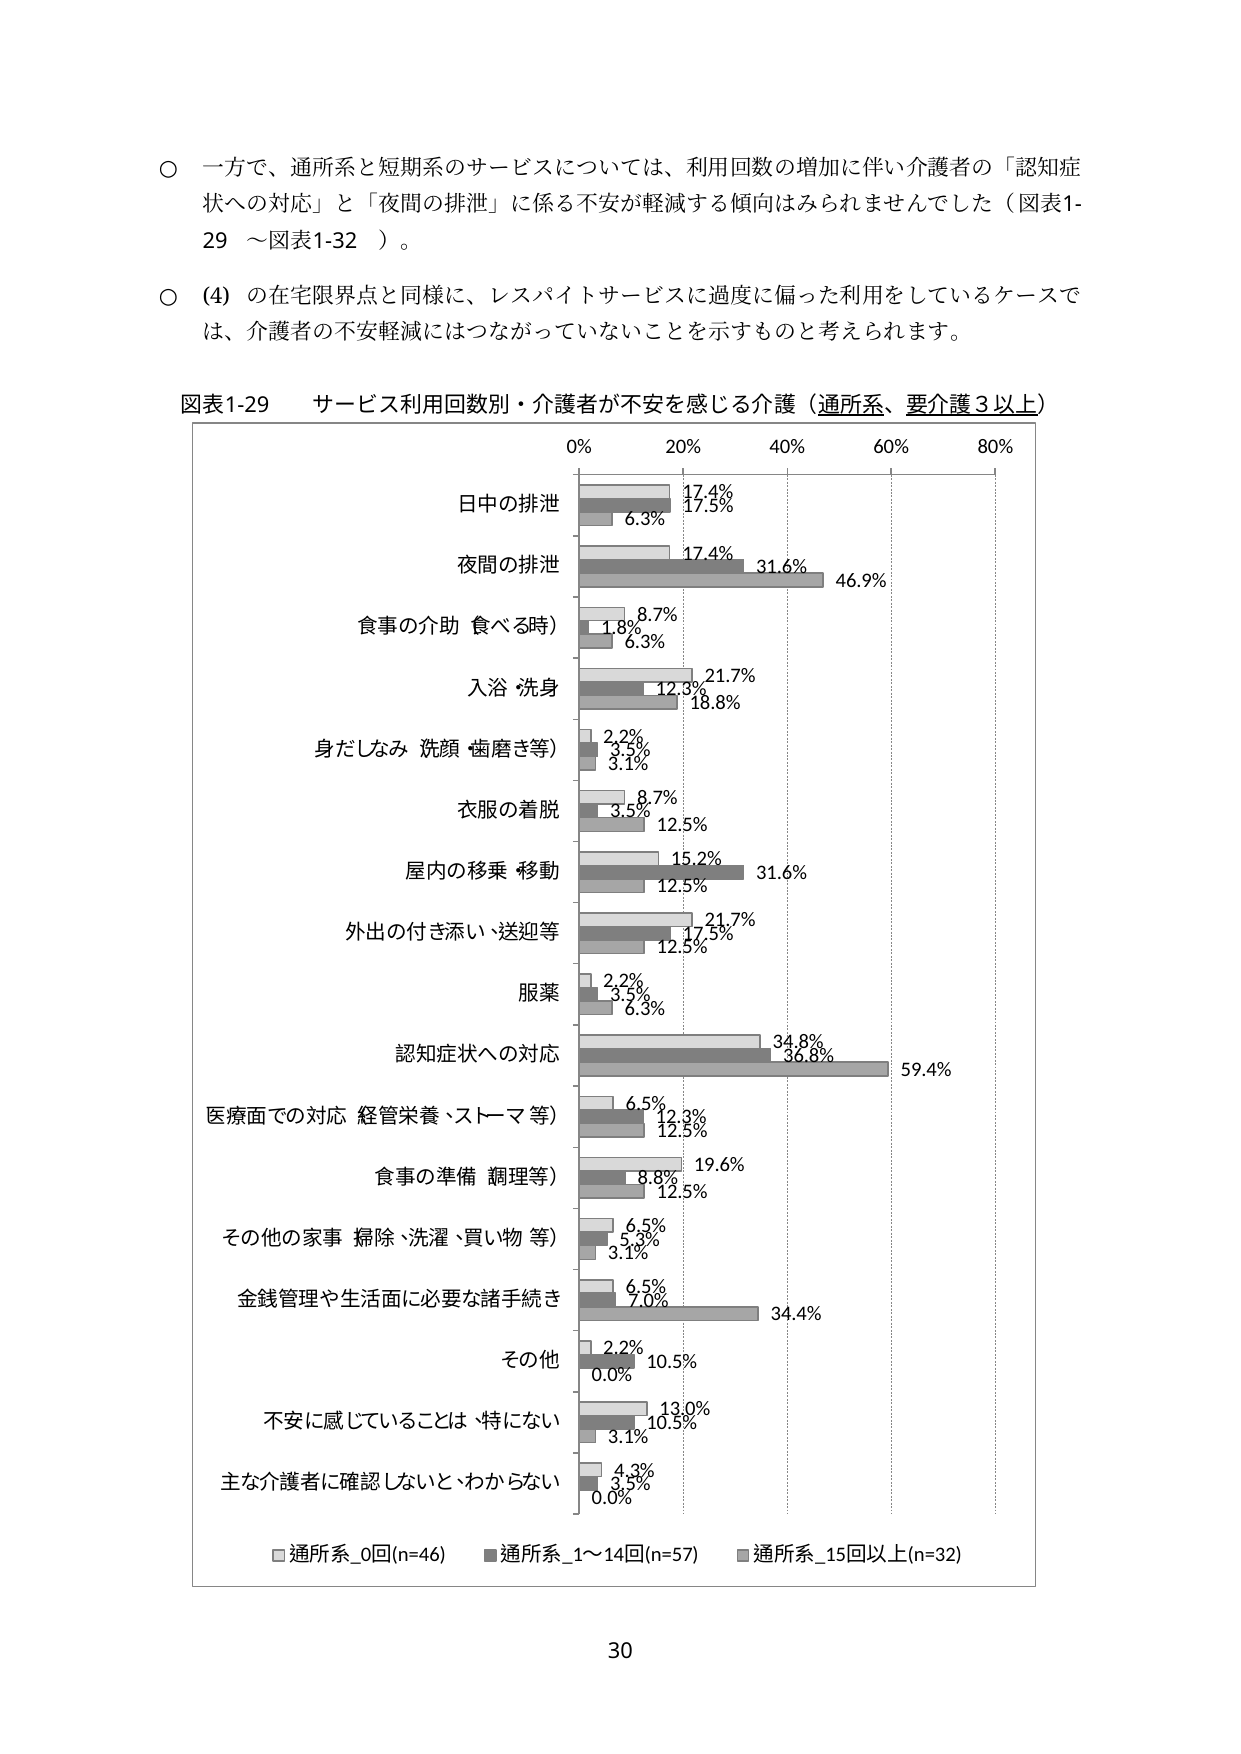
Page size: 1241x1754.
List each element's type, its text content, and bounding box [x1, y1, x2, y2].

list (4)の在宅限界点と同様に、レスパイトサービスに過度に偏った利用をしているケースでは、介護者の不安軽減にはつながっていないことを示すものと考えられます。 [158, 275, 1082, 348]
